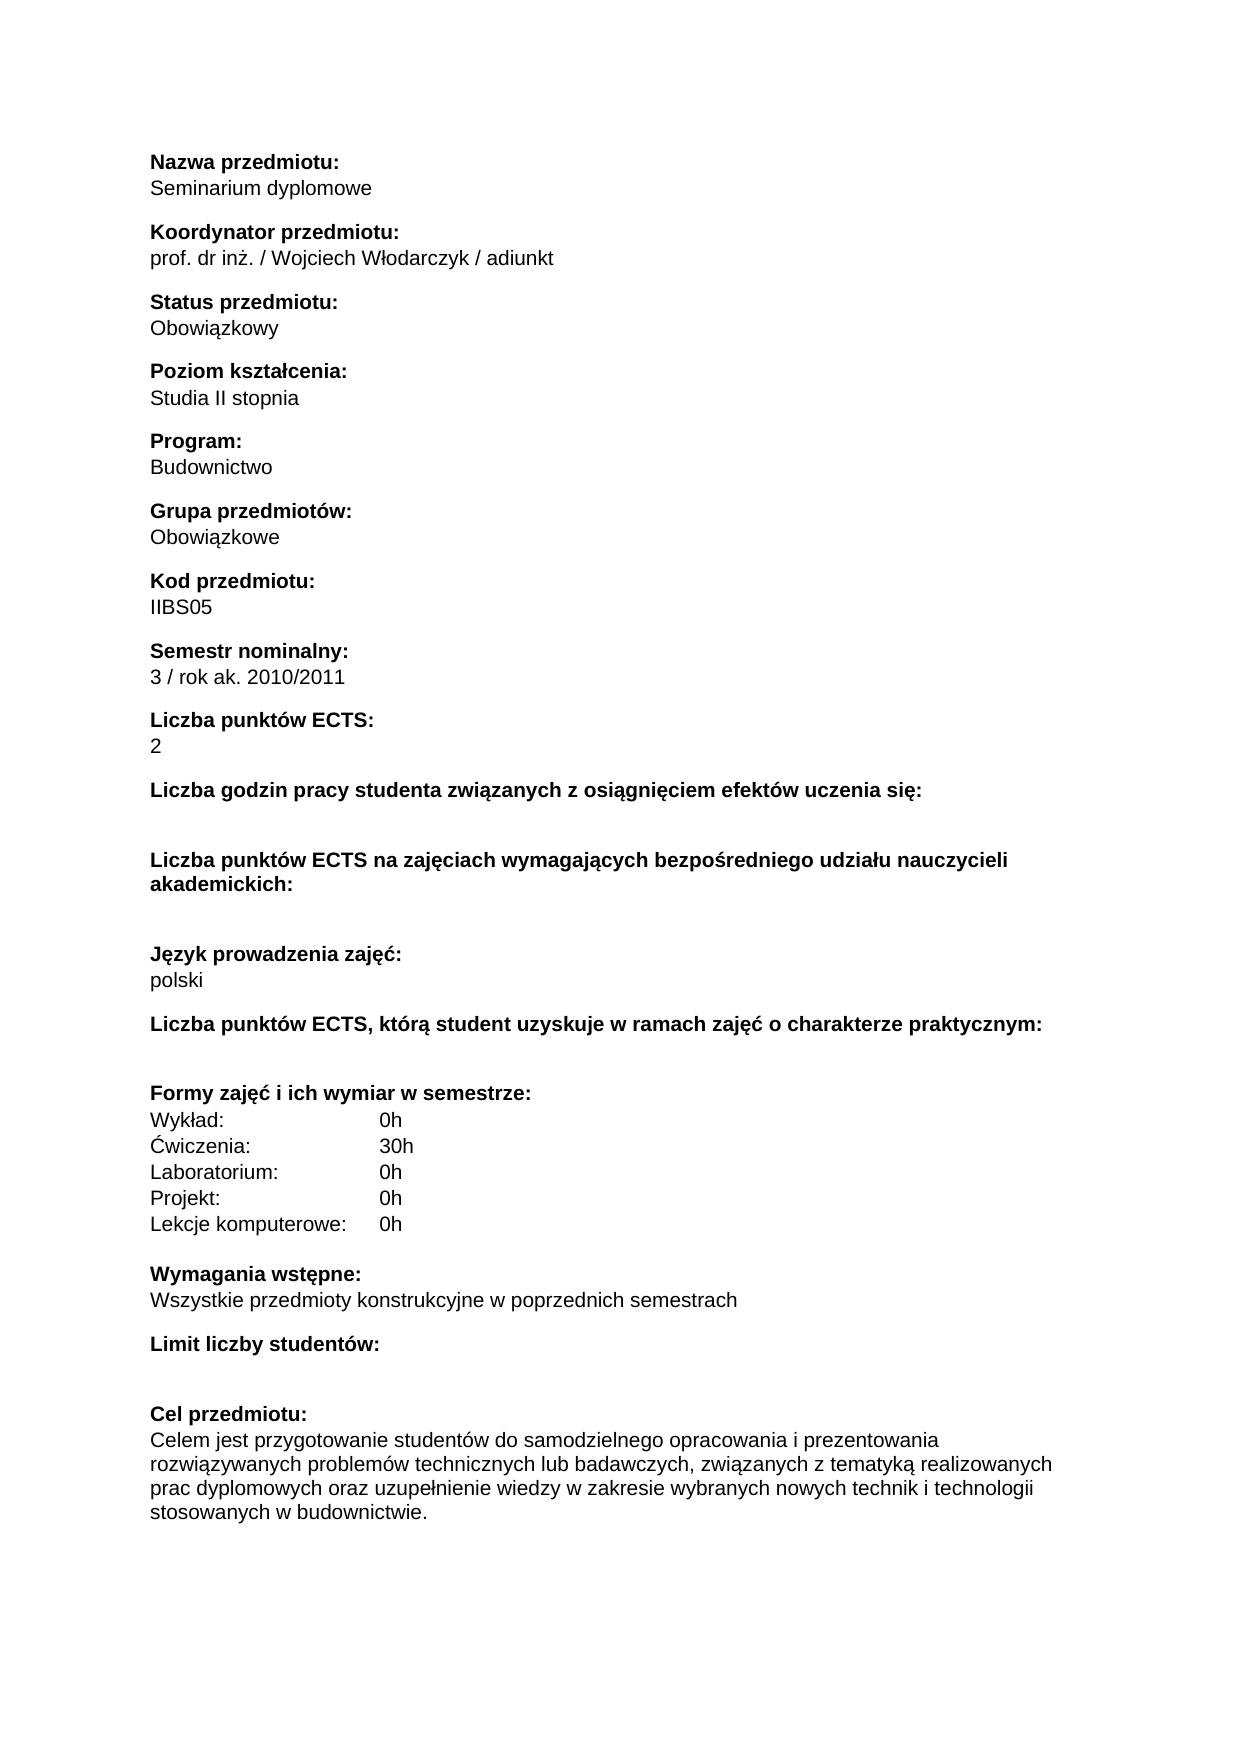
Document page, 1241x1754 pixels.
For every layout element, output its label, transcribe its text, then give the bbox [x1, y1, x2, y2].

table_cell Ćwiczenia: [140, 1134, 367, 1158]
text Nazwa przedmiotu: [150, 150, 1090, 174]
text Program: [150, 429, 1090, 453]
text Semestr nominalny: [150, 638, 1090, 662]
text prof. dr inż. / Wojciech Włodarczyk / adiunkt [150, 246, 1090, 270]
text 2 [150, 734, 1090, 758]
table_cell Laboratorium: [140, 1160, 367, 1184]
text Liczba godzin pracy studenta związanych z osiągnięciem efektów uczenia się: [150, 778, 1090, 802]
text Poziom kształcenia: [150, 359, 1090, 383]
table_cell 0h [369, 1184, 597, 1210]
text Formy zajęć i ich wymiar w semestrze: [150, 1081, 1090, 1105]
text 3 / rok ak. 2010/2011 [150, 664, 1090, 688]
text Celem jest przygotowanie studentów do samodzielnego opracowania i prezentowania rozwiązywanych problemów technicznych lub badawczych, związanych z tematyką realizowanych prac dyplomowych oraz uzupełnienie wiedzy w zakresie wybranych nowych technik i technologii stosowanych w budownictwie. [150, 1428, 1090, 1523]
text Wymagania wstępne: [150, 1262, 1090, 1286]
table_header 0h [369, 1108, 597, 1132]
text IIBS05 [150, 595, 1090, 619]
text Studia II stopnia [150, 385, 1090, 409]
text Język prowadzenia zajęć: [150, 942, 1090, 966]
table_header Wykład: [140, 1108, 367, 1132]
text Seminarium dyplomowe [150, 176, 1090, 200]
text polski [150, 968, 1090, 992]
text Limit liczby studentów: [150, 1332, 1090, 1356]
text Liczba punktów ECTS: [150, 708, 1090, 732]
text Kod przedmiotu: [150, 569, 1090, 593]
table_cell Lekcje komputerowe: [140, 1212, 367, 1236]
text Obowiązkowe [150, 525, 1090, 549]
text Grupa przedmiotów: [150, 499, 1090, 523]
text Wszystkie przedmioty konstrukcyjne w poprzednich semestrach [150, 1288, 1090, 1312]
table_cell 30h [369, 1132, 597, 1158]
table_cell Projekt: [140, 1186, 367, 1210]
text Status przedmiotu: [150, 289, 1090, 313]
text Budownictwo [150, 455, 1090, 479]
text Koordynator przedmiotu: [150, 220, 1090, 244]
text Liczba punktów ECTS, którą student uzyskuje w ramach zajęć o charakterze praktycznym: [150, 1011, 1090, 1035]
table_cell 0h [369, 1158, 597, 1184]
text Liczba punktów ECTS na zajęciach wymagających bezpośredniego udziału nauczycieli akademickich: [150, 848, 1090, 896]
text Cel przedmiotu: [150, 1402, 1090, 1426]
table_cell 0h [369, 1210, 597, 1236]
text Obowiązkowy [150, 316, 1090, 339]
